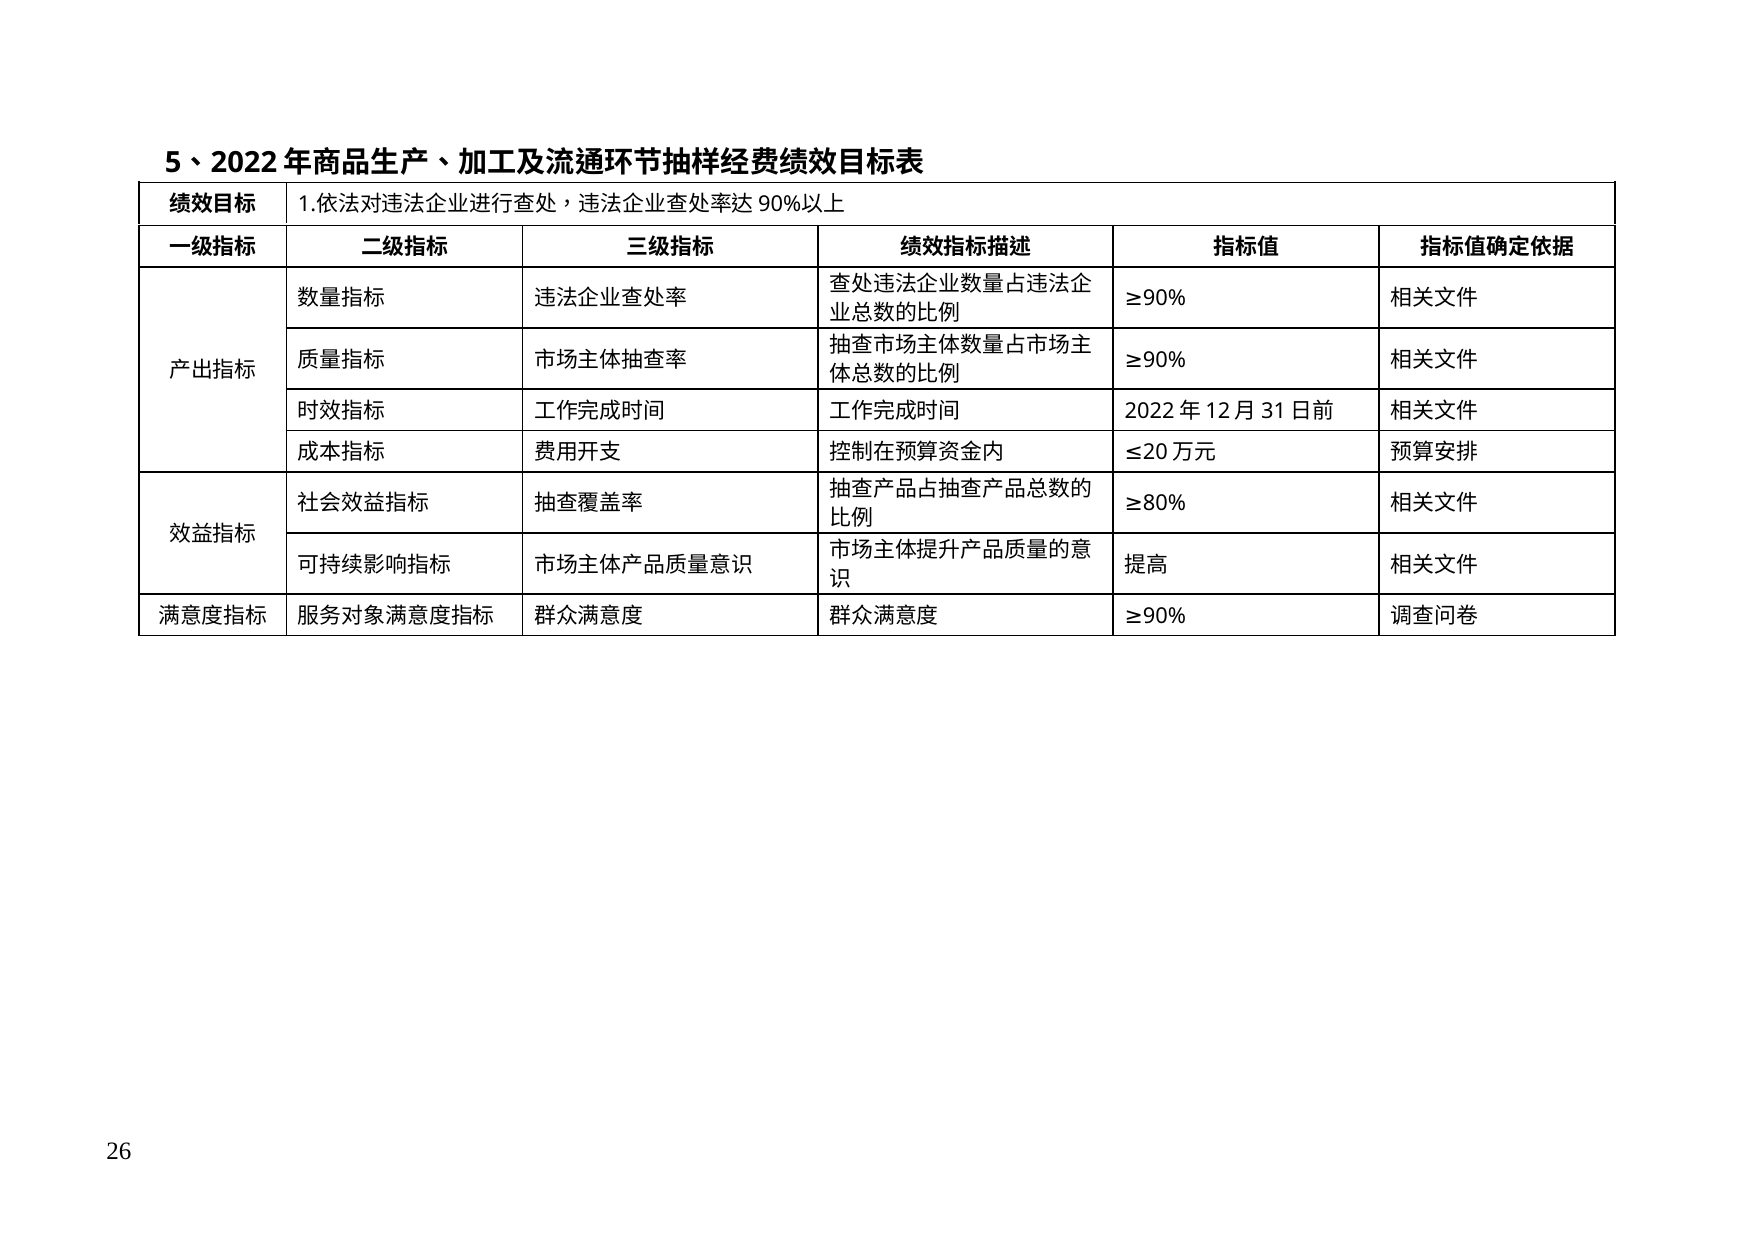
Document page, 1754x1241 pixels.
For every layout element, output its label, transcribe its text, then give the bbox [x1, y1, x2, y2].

table_cell ≥90% [1114, 268, 1378, 327]
table_cell 满意度指标 [140, 595, 286, 634]
table_cell 数量指标 [287, 268, 522, 327]
text 5、2022年商品生产、加工及流通环节抽样经费绩效目标表 [106, 142, 1648, 181]
table_cell 相关文件 [1380, 473, 1614, 532]
table_cell 控制在预算资金内 [819, 431, 1112, 471]
table_cell 产出指标 [140, 268, 286, 471]
table_cell 2022年12月31日前 [1114, 390, 1378, 429]
table_cell 效益指标 [140, 473, 286, 593]
table_cell 时效指标 [287, 390, 522, 429]
table_header 三级指标 [523, 226, 817, 266]
table_cell 质量指标 [287, 329, 522, 388]
table_cell 抽查覆盖率 [523, 473, 817, 532]
table_cell 抽查产品占抽查产品总数的比例 [819, 473, 1112, 532]
table_cell 调查问卷 [1380, 595, 1614, 634]
table_cell ≤20万元 [1114, 431, 1378, 471]
table_cell 可持续影响指标 [287, 534, 522, 593]
table_header 一级指标 [140, 226, 286, 266]
table_cell 群众满意度 [819, 595, 1112, 634]
table_cell ≥90% [1114, 595, 1378, 634]
table_cell 成本指标 [287, 431, 522, 471]
table_cell 查处违法企业数量占违法企业总数的比例 [819, 268, 1112, 327]
table_cell 市场主体提升产品质量的意识 [819, 534, 1112, 593]
table_header 指标值确定依据 [1380, 226, 1614, 266]
table_cell 相关文件 [1380, 534, 1614, 593]
table_cell 相关文件 [1380, 329, 1614, 388]
table_cell 相关文件 [1380, 390, 1614, 429]
table_cell 工作完成时间 [523, 390, 817, 429]
table_cell 违法企业查处率 [523, 268, 817, 327]
table_cell 预算安排 [1380, 431, 1614, 471]
table_cell 提高 [1114, 534, 1378, 593]
table_header 1.依法对违法企业进行查处，违法企业查处率达90%以上 [287, 183, 1614, 223]
table_cell 服务对象满意度指标 [287, 595, 522, 634]
table_cell 社会效益指标 [287, 473, 522, 532]
table_cell ≥80% [1114, 473, 1378, 532]
table_header 绩效指标描述 [819, 226, 1112, 266]
table_cell 群众满意度 [523, 595, 817, 634]
table_cell ≥90% [1114, 329, 1378, 388]
table_header 指标值 [1114, 226, 1378, 266]
table_cell 市场主体产品质量意识 [523, 534, 817, 593]
table_header 二级指标 [287, 226, 522, 266]
table_cell 抽查市场主体数量占市场主体总数的比例 [819, 329, 1112, 388]
table_cell 费用开支 [523, 431, 817, 471]
table_cell 工作完成时间 [819, 390, 1112, 429]
table_cell 相关文件 [1380, 268, 1614, 327]
table_header 绩效目标 [140, 183, 286, 223]
table_cell 市场主体抽查率 [523, 329, 817, 388]
